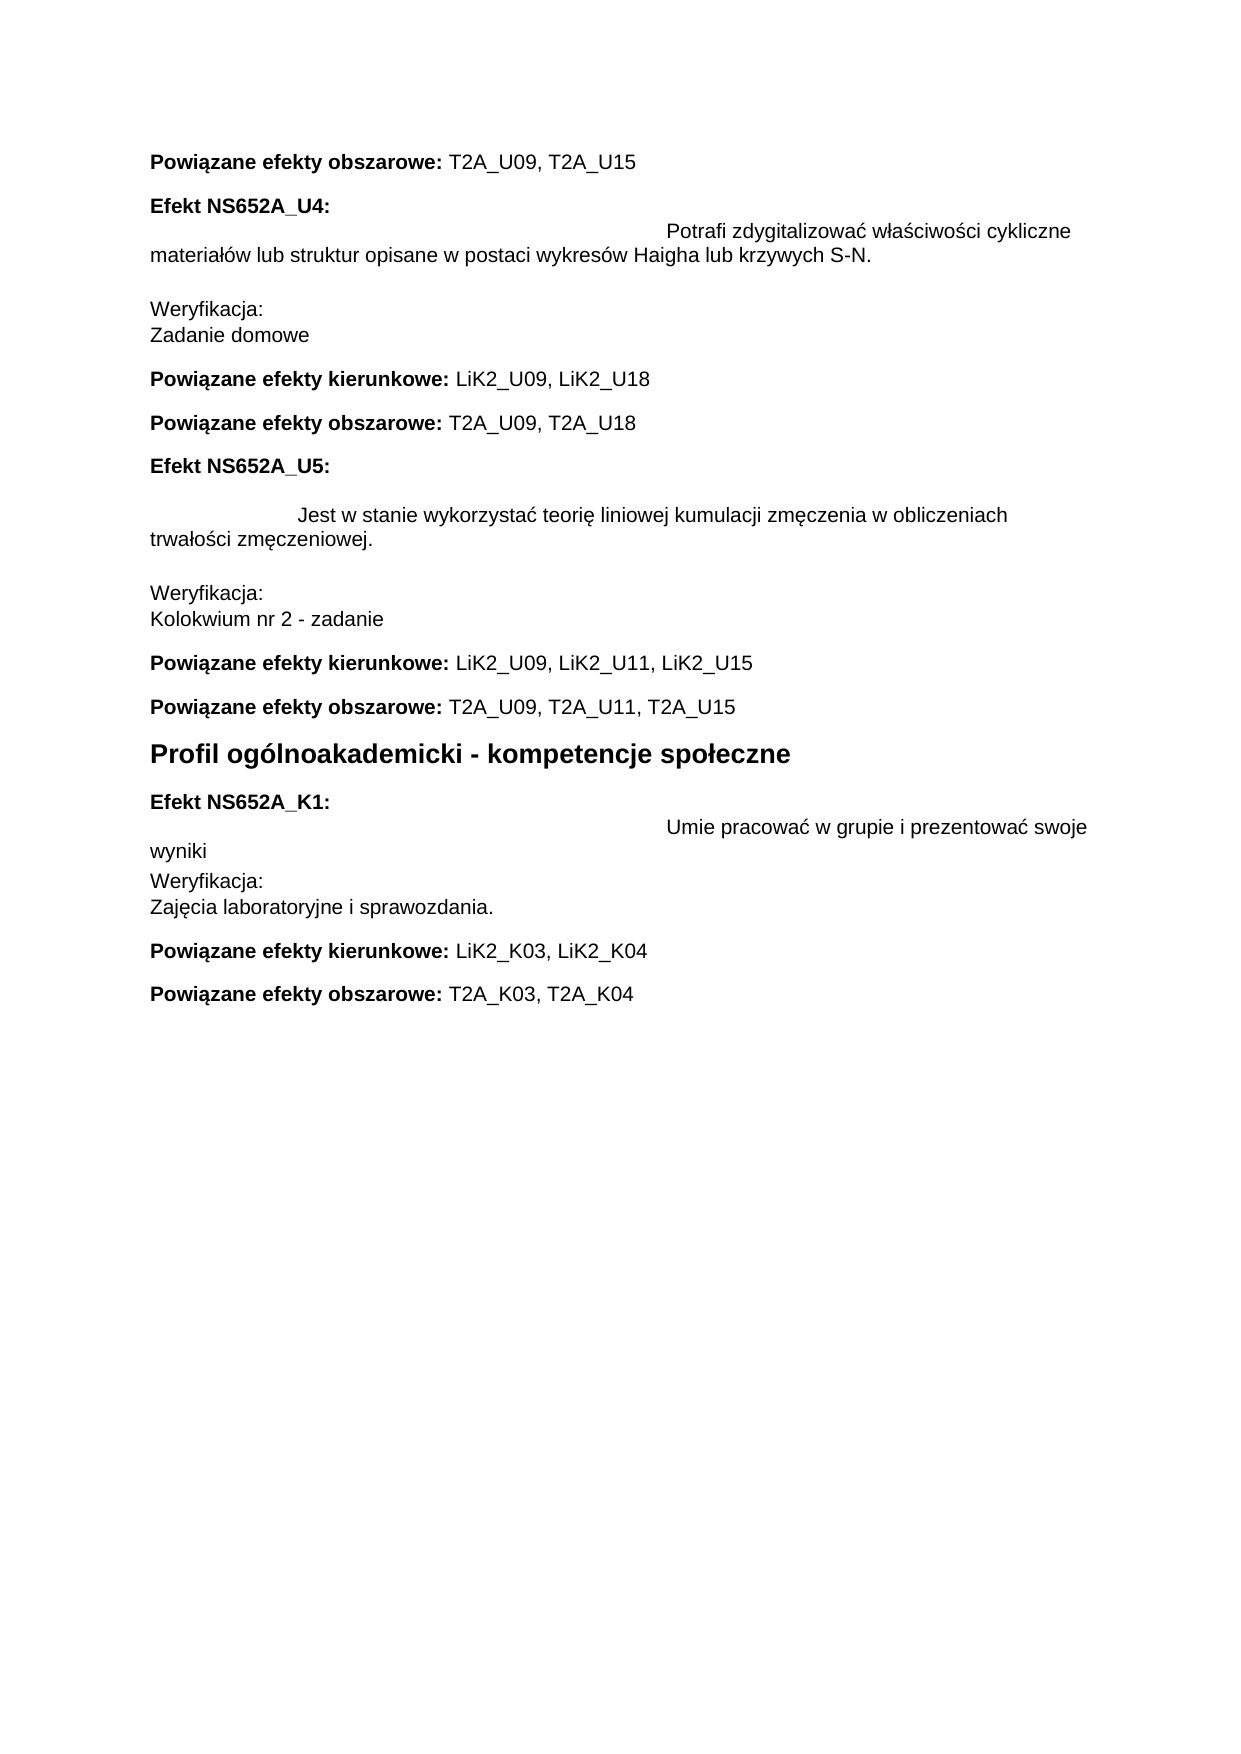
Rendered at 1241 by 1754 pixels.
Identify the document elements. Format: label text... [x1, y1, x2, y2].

text Potrafi zdygitalizować właściwości cykliczne materiałów lub struktur opisane w postaci wykresów Haigha lub krzywych S-N. [150, 219, 1090, 291]
text Umie pracować w grupie i prezentować swoje wyniki [150, 814, 1090, 862]
text Efekt NS652A_K1: [150, 789, 1090, 813]
text Jest w stanie wykorzystać teorię liniowej kumulacji zmęczenia w obliczeniach trwałości zmęczeniowej. [150, 479, 1090, 575]
text Powiązane efekty kierunkowe: LiK2_K03, LiK2_K04 [150, 938, 1090, 962]
text Efekt NS652A_U5: [150, 454, 1090, 478]
text Weryfikacja: [150, 581, 1090, 605]
subtitle Profil ogólnoakademicki - kompetencje społeczne [150, 738, 1090, 770]
text Weryfikacja: [150, 297, 1090, 321]
text Zadanie domowe [150, 323, 1090, 347]
text Powiązane efekty kierunkowe: LiK2_U09, LiK2_U11, LiK2_U15 [150, 651, 1090, 675]
text Weryfikacja: [150, 869, 1090, 893]
text Powiązane efekty obszarowe: T2A_K03, T2A_K04 [150, 982, 1090, 1006]
text Powiązane efekty kierunkowe: LiK2_U09, LiK2_U18 [150, 367, 1090, 391]
text Powiązane efekty obszarowe: T2A_U09, T2A_U15 [150, 150, 1090, 174]
text Powiązane efekty obszarowe: T2A_U09, T2A_U18 [150, 410, 1090, 434]
text Kolokwium nr 2 - zadanie [150, 607, 1090, 631]
text Powiązane efekty obszarowe: T2A_U09, T2A_U11, T2A_U15 [150, 695, 1090, 719]
text Efekt NS652A_U4: [150, 194, 1090, 218]
text Zajęcia laboratoryjne i sprawozdania. [150, 895, 1090, 919]
